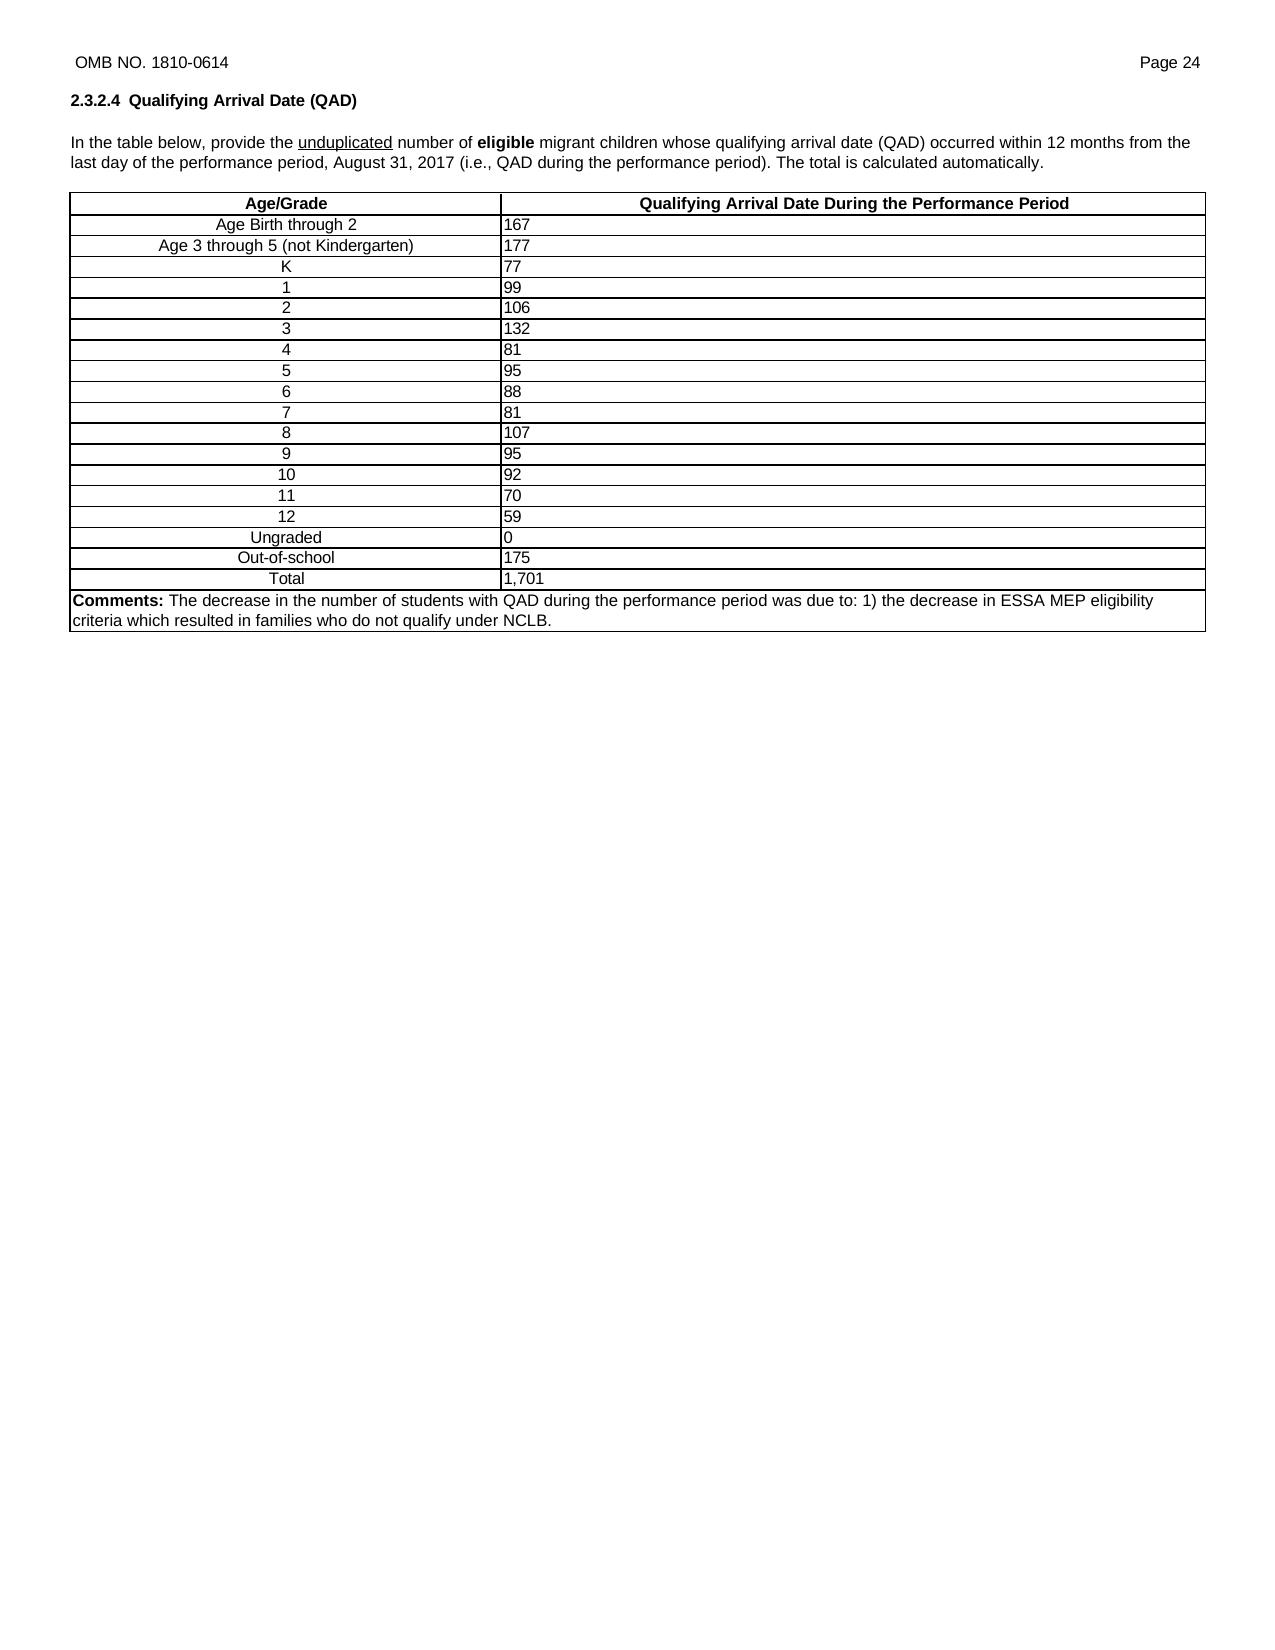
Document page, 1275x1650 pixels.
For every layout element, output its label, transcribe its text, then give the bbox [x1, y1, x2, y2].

table_cell Age 3 through 5 (not Kindergarten) [71, 236, 500, 256]
table_cell Ungraded [71, 528, 500, 547]
table_cell 107 [502, 424, 1205, 443]
table_cell K [71, 257, 500, 276]
table_cell 81 [502, 403, 1205, 422]
table_header Age/Grade [71, 193, 501, 214]
table_cell 88 [502, 382, 1205, 401]
table_cell 95 [502, 361, 1205, 381]
table_cell Out-of-school [71, 549, 500, 568]
table_cell 9 [71, 445, 500, 464]
table_cell 2 [71, 299, 500, 318]
table_cell 8 [71, 424, 500, 443]
table_cell 0 [502, 528, 1205, 547]
table_cell 77 [502, 257, 1205, 276]
subtitle Qualifying Arrival Date (QAD) [70, 91, 1221, 110]
table_cell Comments: The decrease in the number of students with QAD during the performance period was due to: 1) the decrease in ESSA MEP eligibility criteria which resulted in families who do not qualify under NCLB. [71, 591, 1205, 631]
table_cell 175 [502, 549, 1205, 568]
table_cell 59 [502, 507, 1205, 526]
table_cell Total [71, 570, 500, 589]
table_cell 12 [71, 507, 500, 526]
table_cell 10 [71, 466, 500, 485]
table_cell 4 [71, 341, 500, 360]
table_cell 167 [502, 216, 1205, 235]
table_header Qualifying Arrival Date During the Performance Period [502, 193, 1205, 214]
table_cell 81 [502, 341, 1205, 360]
table_cell 1,701 [502, 570, 1205, 589]
table_cell 132 [502, 320, 1205, 339]
table_cell 7 [71, 403, 500, 422]
table_cell Age Birth through 2 [71, 216, 500, 235]
table_cell 92 [502, 466, 1205, 485]
table_cell 11 [71, 486, 500, 506]
table_cell 6 [71, 382, 500, 401]
table_cell 3 [71, 320, 500, 339]
table_cell 95 [502, 445, 1205, 464]
table_cell 5 [71, 361, 500, 381]
table_cell 70 [502, 486, 1205, 506]
table_cell 177 [502, 236, 1205, 256]
text In the table below, provide the unduplicated number of eligible migrant children whose qualifying arrival date (QAD) occurred within 12 months from the last day of the performance period, August 31, 2017 (i.e., QAD during the performance period). The total is calculated automatically. [70, 132, 1206, 172]
table_cell 1 [71, 278, 500, 297]
table_cell 99 [502, 278, 1205, 297]
table_cell 106 [502, 299, 1205, 318]
